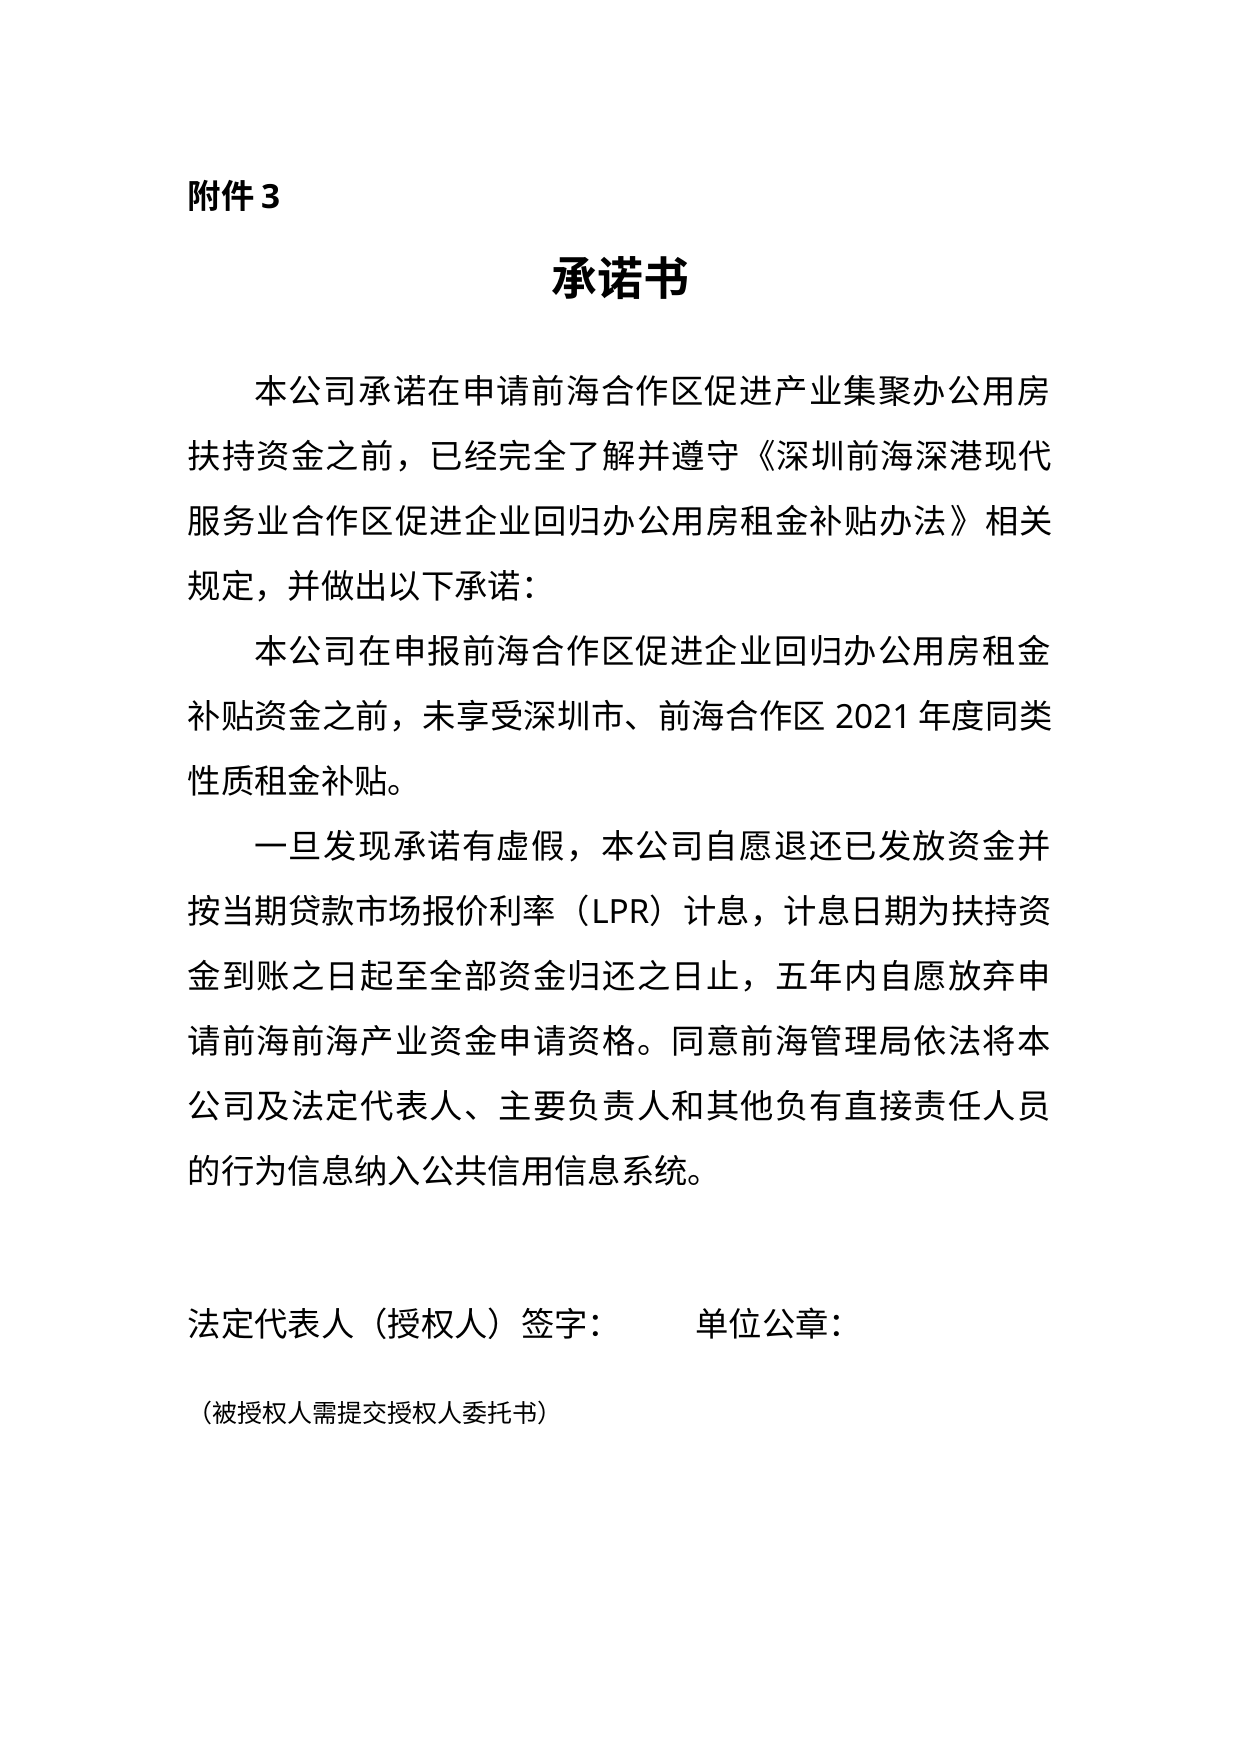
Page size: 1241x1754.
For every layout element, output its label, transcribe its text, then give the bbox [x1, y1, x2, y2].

text 一旦发现承诺有虚假，本公司自愿退还已发放资金并按当期贷款市场报价利率（LPR）计息，计息日期为扶持资金到账之日起至全部资金归还之日止，五年内自愿放弃申请前海前海产业资金申请资格。同意前海管理局依法将本公司及法定代表人、主要负责人和其他负有直接责任人员的行为信息纳入公共信用信息系统。 [187, 812, 1053, 1202]
text 承诺书 [187, 227, 1053, 324]
text 附件3 [187, 162, 1053, 227]
text 本公司承诺在申请前海合作区促进产业集聚办公用房扶持资金之前，已经完全了解并遵守《深圳前海深港现代服务业合作区促进企业回归办公用房租金补贴办法》相关规定，并做出以下承诺： [187, 357, 1053, 617]
text 本公司在申报前海合作区促进企业回归办公用房租金补贴资金之前，未享受深圳市、前海合作区2021年度同类性质租金补贴。 [187, 617, 1053, 812]
text （被授权人需提交授权人委托书） [187, 1379, 1053, 1444]
text 法定代表人（授权人）签字： 单位公章： [187, 1290, 1053, 1355]
